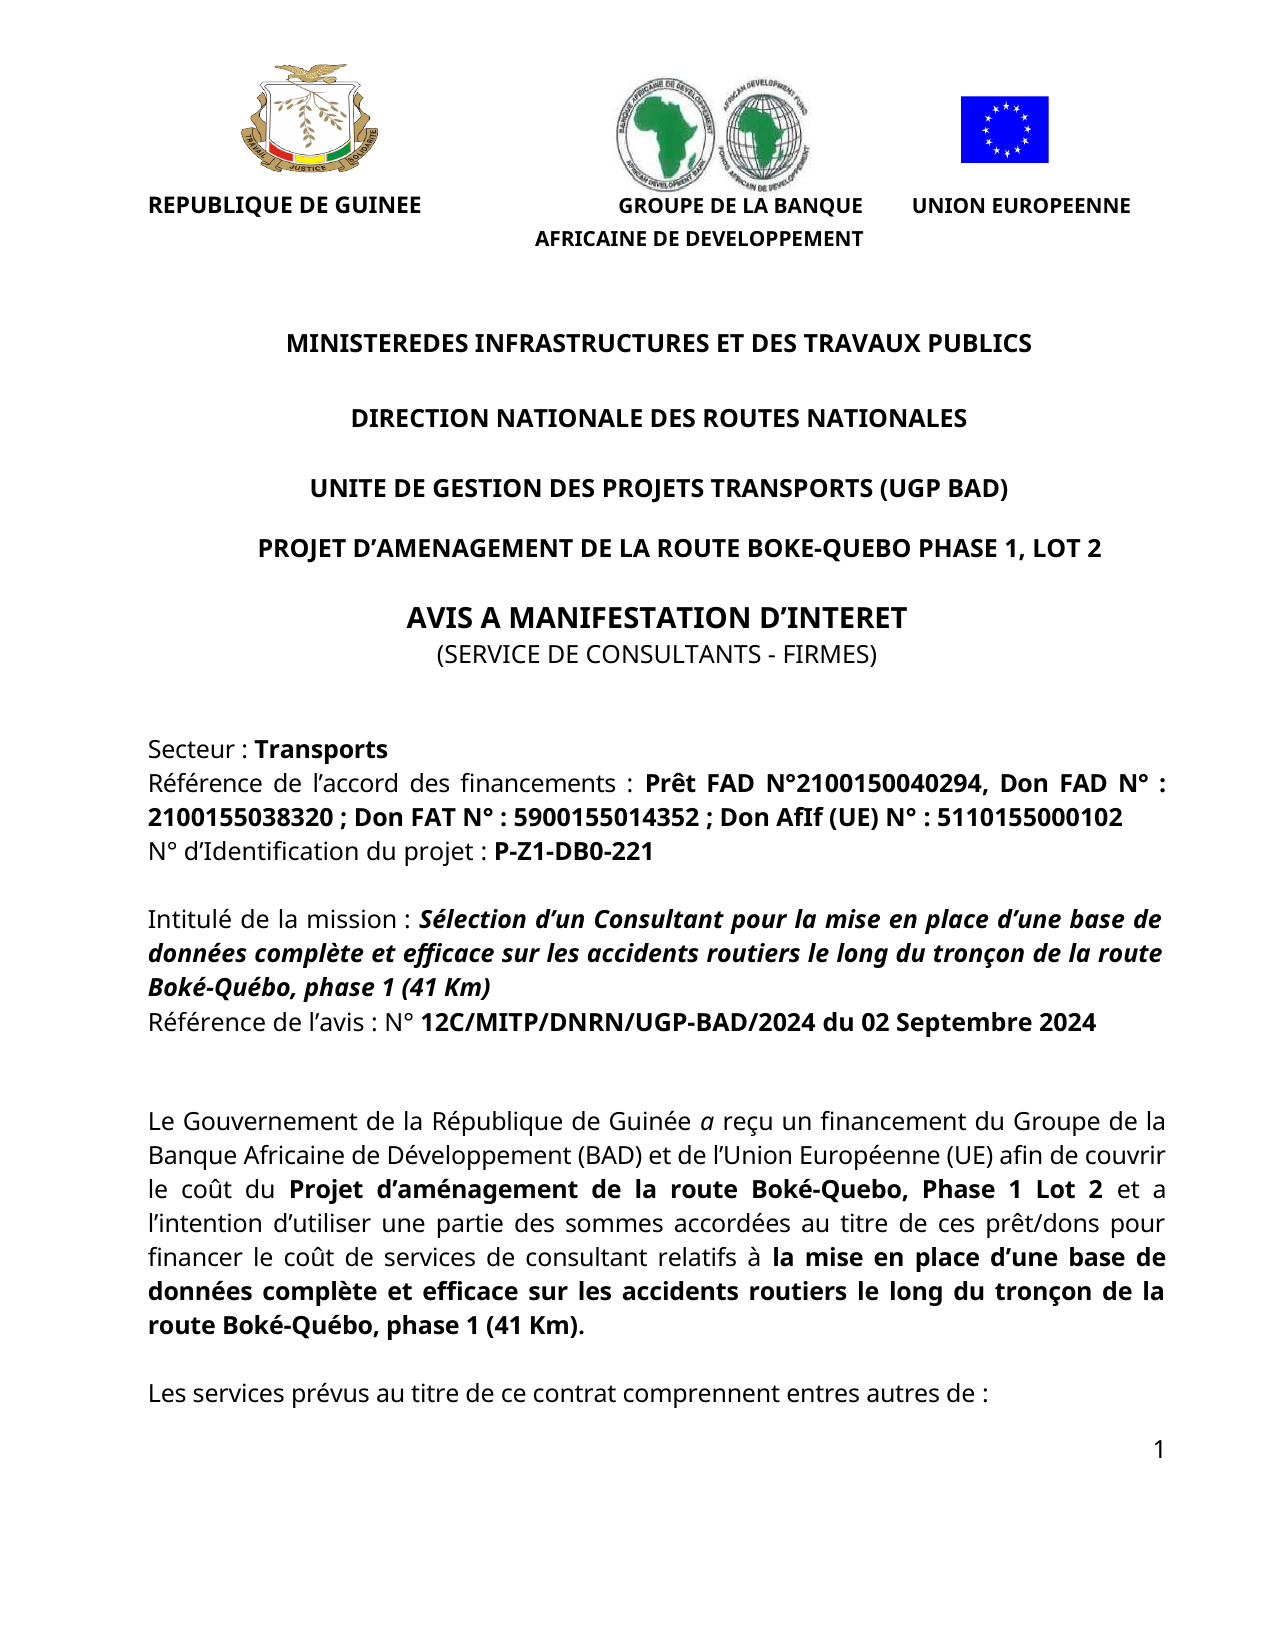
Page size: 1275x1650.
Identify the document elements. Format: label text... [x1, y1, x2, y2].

text Référence de l’accord des financements : Prêt FAD N°2100150040294, Don FAD N° : 2100155038320 ; Don FAT N° : 5900155014352 ; Don AfIf (UE) N° : 5110155000102 [148, 766, 1167, 834]
subtitle PROJET D’AMENAGEMENT DE LA ROUTE BOKE-QUEBO PHASE 1, LOT 2 [193, 534, 1167, 563]
text DIRECTION NATIONALE DES ROUTES NATIONALES [148, 401, 1171, 435]
picture [611, 72, 816, 189]
text AFRICAINE DE DEVELOPPEMENT [148, 224, 1171, 253]
text Le Gouvernement de la République de Guinée a reçu un financement du Groupe de la Banque Africaine de Développement (BAD) et de l’Union Européenne (UE) afin de couvrir le coût du Projet d’aménagement de la route Boké-Quebo, Phase 1 Lot 2 et a l’intention d’utiliser une partie des sommes accordées au titre de ces prêt/dons pour financer le coût de services de consultant relatifs à la mise en place d’une base de données complète et efficace sur les accidents routiers le long du tronçon de la route Boké-Québo, phase 1 (41 Km). [148, 1103, 1167, 1342]
text N° d’Identification du projet : P-Z1-DB0-221 [148, 834, 1167, 868]
text MINISTEREDES INFRASTRUCTURES ET DES TRAVAUX PUBLICS [148, 326, 1171, 360]
text Secteur : Transports [148, 732, 1167, 766]
text Les services prévus au titre de ce contrat comprennent entres autres de : [148, 1376, 1167, 1410]
text UNITE DE GESTION DES PROJETS TRANSPORTS (UGP BAD) [148, 470, 1171, 504]
text REPUBLIQUE DE GUINEE GROUPE DE LA BANQUE UNION EUROPEENNE [148, 189, 1171, 220]
text (SERVICE DE CONSULTANTS - FIRMES) [148, 637, 1167, 671]
text Intitulé de la mission : Sélection d’un Consultant pour la mise en place d’une base de données complète et efficace sur les accidents routiers le long du tronçon de la route Boké-Québo, phase 1 (41 Km) [148, 902, 1167, 1004]
text AVIS A MANIFESTATION D’INTERET [148, 597, 1167, 637]
text Référence de l’avis : N° 12C/mitP/dnrn/UGP-BAD/2024 du 02 Septembre 2024 [148, 1004, 1167, 1038]
